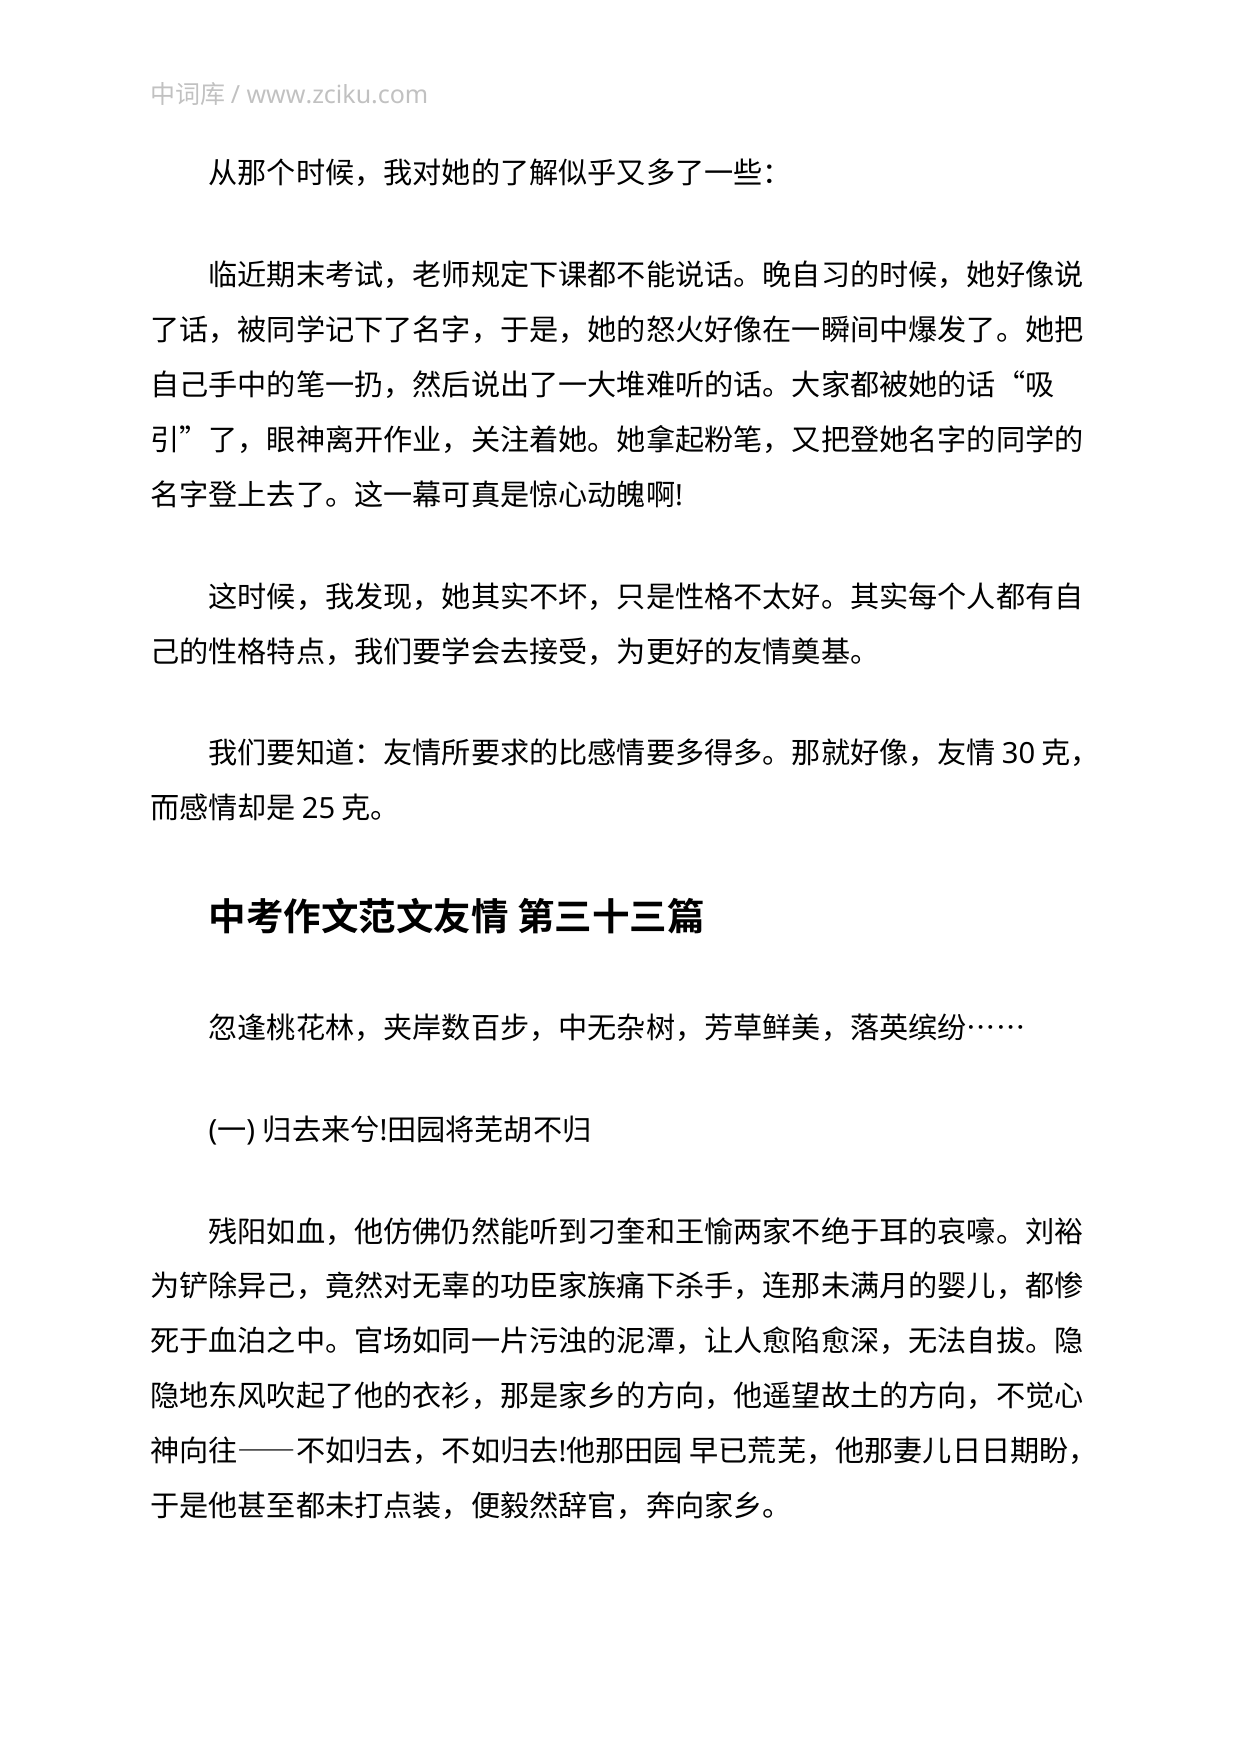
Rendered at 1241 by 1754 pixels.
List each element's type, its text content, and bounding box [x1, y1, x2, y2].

text 从那个时候，我对她的了解似乎又多了一些： [150, 150, 1090, 192]
text 中考作文范文友情 第三十三篇 [150, 887, 1090, 941]
text 我们要知道：友情所要求的比感情要多得多。那就好像，友情30克，而感情却是25克。 [150, 730, 1090, 827]
text 这时候，我发现，她其实不坏，只是性格不太好。其实每个人都有自己的性格特点，我们要学会去接受，为更好的友情奠基。 [150, 573, 1090, 671]
text 忽逢桃花林，夹岸数百步，中无杂树，芳草鲜美，落英缤纷…… [150, 1004, 1090, 1047]
text 残阳如血，他仿佛仍然能听到刁奎和王愉两家不绝于耳的哀嚎。刘裕为铲除异己，竟然对无辜的功臣家族痛下杀手，连那未满月的婴儿，都惨死于血泊之中。官场如同一片污浊的泥潭，让人愈陷愈深，无法自拔。隐隐地东风吹起了他的衣衫，那是家乡的方向，他遥望故土的方向，不觉心神向往——不如归去，不如归去!他那田园 早已荒芜，他那妻儿日日期盼，于是他甚至都未打点装，便毅然辞官，奔向家乡。 [150, 1208, 1090, 1525]
text 临近期末考试，老师规定下课都不能说话。晚自习的时候，她好像说了话，被同学记下了名字，于是，她的怒火好像在一瞬间中爆发了。她把自己手中的笔一扔，然后说出了一大堆难听的话。大家都被她的话“吸引”了，眼神离开作业，关注着她。她拿起粉笔，又把登她名字的同学的名字登上去了。这一幕可真是惊心动魄啊! [150, 252, 1090, 514]
text (一) 归去来兮!田园将芜胡不归 [150, 1106, 1090, 1148]
